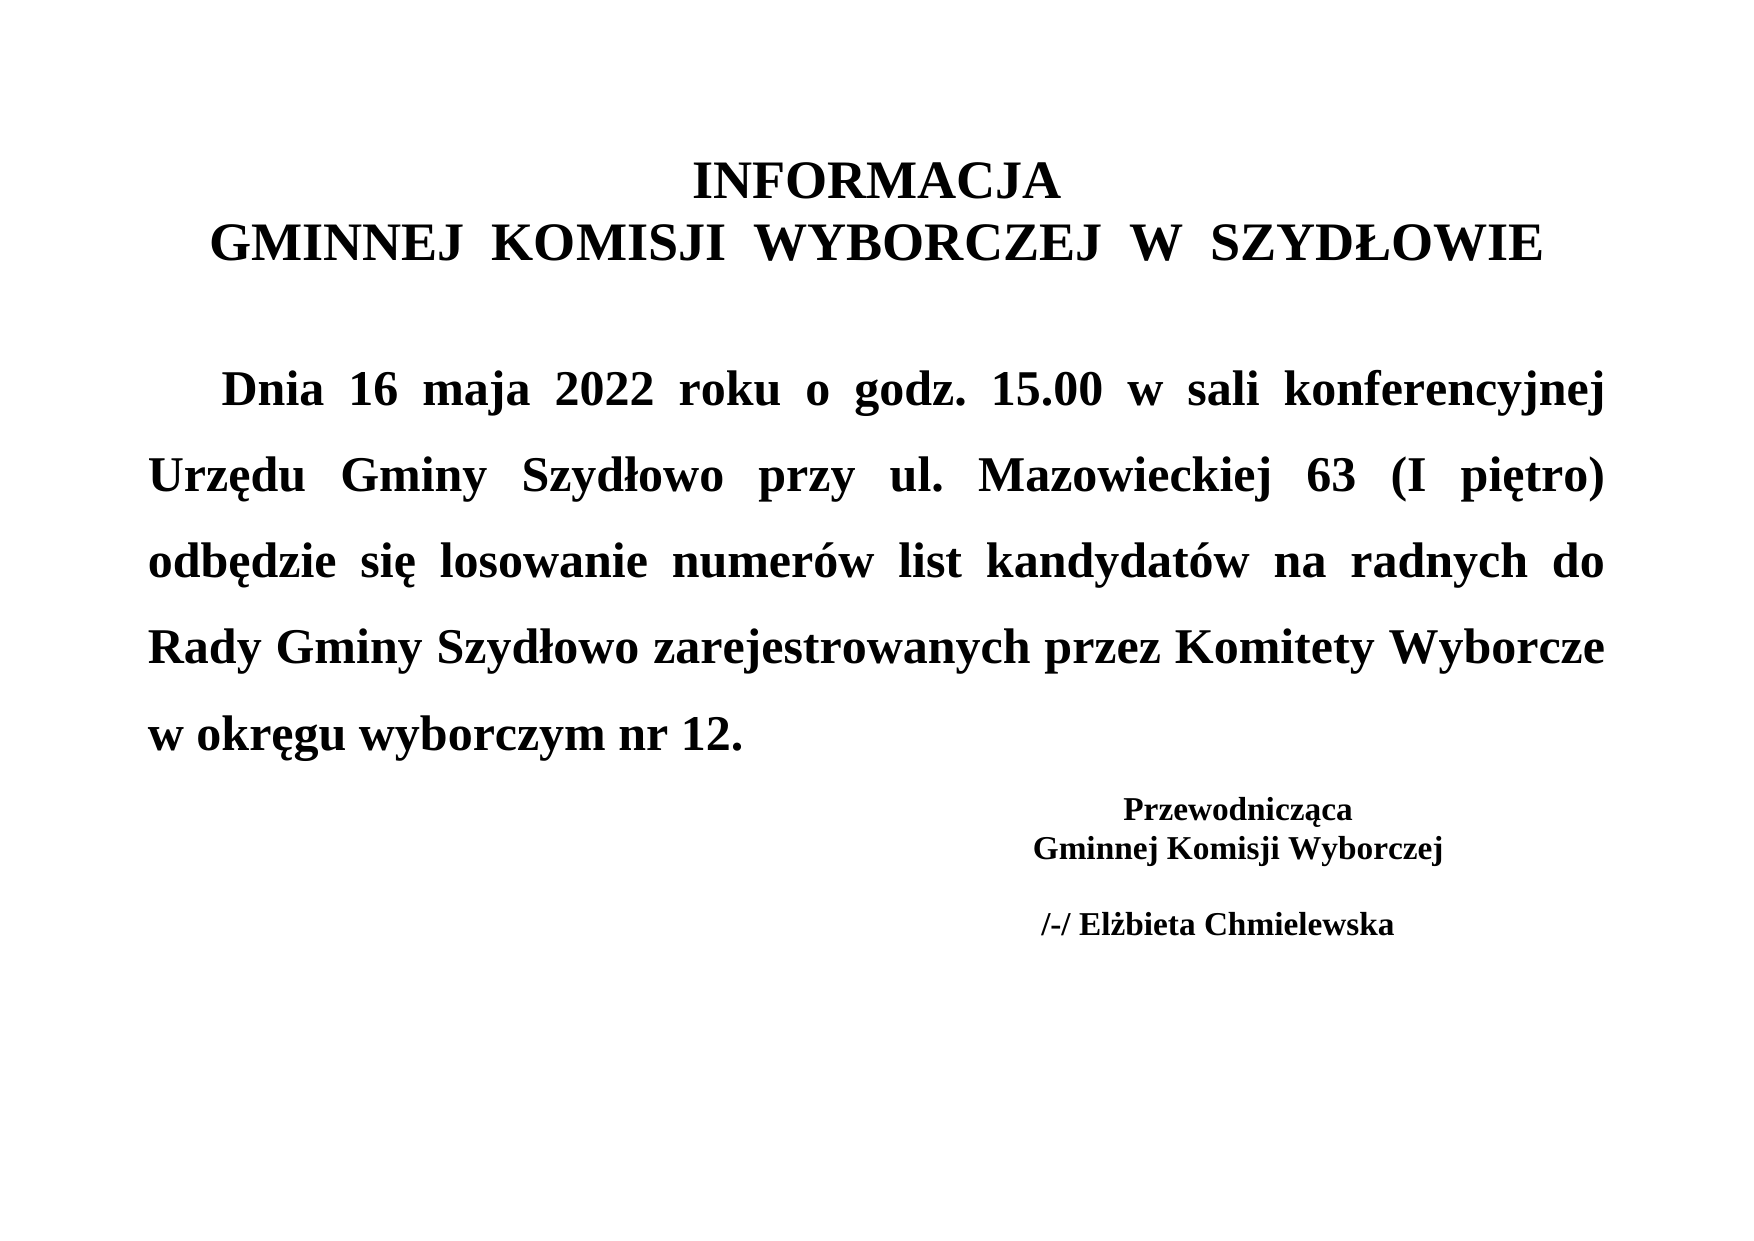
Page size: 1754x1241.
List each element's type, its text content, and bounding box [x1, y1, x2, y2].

text Dnia 16 maja 2022 roku o godz. 15.00 w sali konferencyjnej Urzędu Gminy Szydłowo przy ul. Mazowieckiej 63 (I piętro) odbędzie się losowanie numerów list kandydatów na radnych do Rady Gminy Szydłowo zarejestrowanych przez Komitety Wyborcze w okręgu wyborczym nr 12. [148, 358, 1606, 761]
text INFORMACJA [148, 148, 1606, 210]
text GMINNEJ KOMISJI WYBORCZEJ W SZYDŁOWIE [148, 210, 1606, 272]
text Przewodnicząca [1033, 790, 1606, 828]
text /-/ Elżbieta Chmielewska [1033, 905, 1606, 943]
text Gminnej Komisji Wyborczej [1033, 828, 1606, 866]
